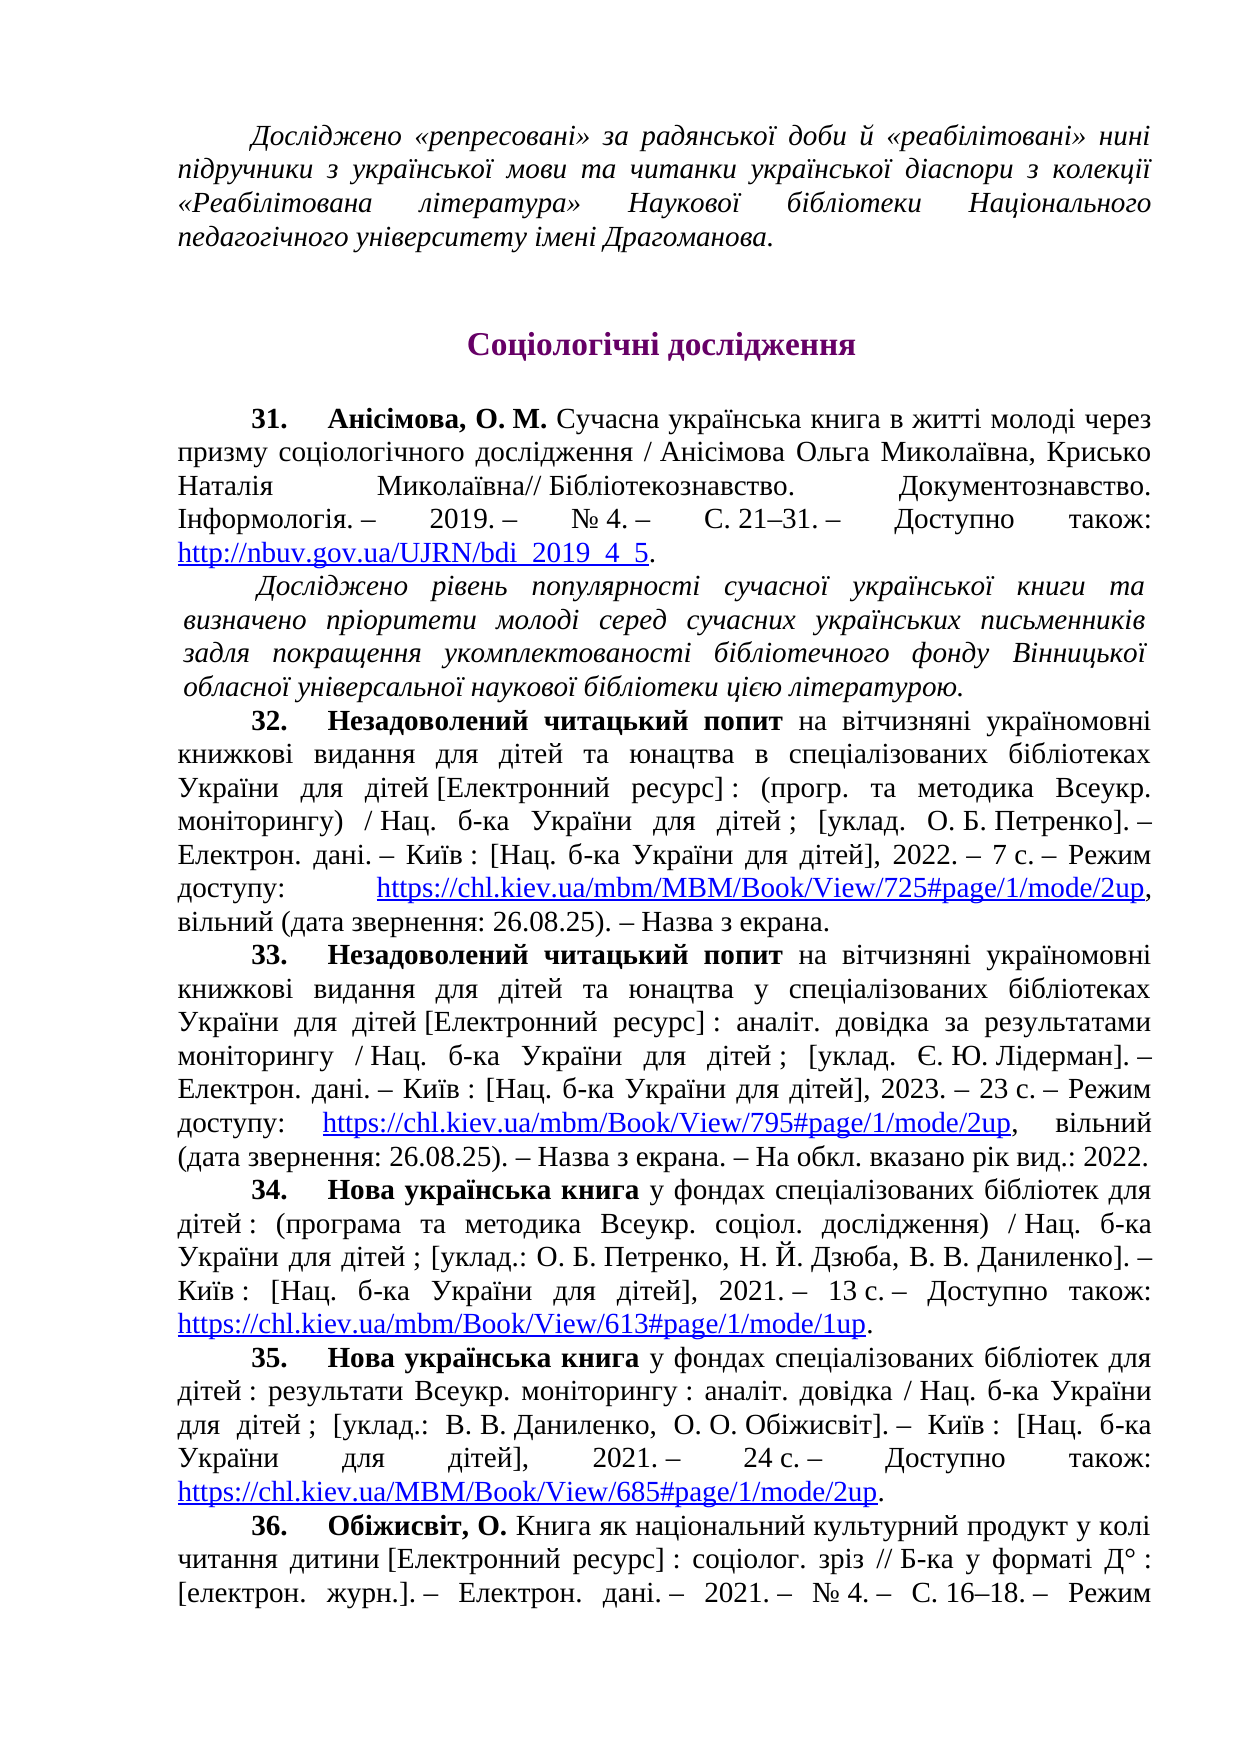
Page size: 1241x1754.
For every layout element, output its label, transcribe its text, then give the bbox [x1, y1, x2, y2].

list Анісімова, О. М. Сучасна українська книга в житті молоді через призму соціологічного дослідження / Анісімова Ольга Миколаївна, Крисько Наталія Миколаївна// Бібліотекознавство. Документознавство. Інформологія. – 2019. – № 4. – С. 21–31. – Доступно також: http://nbuv.gov.ua/UJRN/bdi_2019_4_5. [177, 401, 1152, 568]
list Незадоволений читацький попит на вітчизняні україномовні книжкові видання для дітей та юнацтва в спеціалізованих бібліотеках України для дітей [Електронний ресурс] : (прогр. та методика Всеукр. моніторингу) / Нац. б-ка України для дітей ; [уклад. О. Б. Петренко]. – Електрон. дані. – Київ : [Нац. б-ка України для дітей], 2022. – 7 с. – Режим доступу: https://chl.kiev.ua/mbm/MBM/Book/View/725#page/1/mode/2up, вільний (дата звернення: 26.08.25). – Назва з екрана. [177, 703, 1152, 937]
list Нова українська книга у фондах спеціалізованих бібліотек для дітей : (програма та методика Всеукр. соціол. дослідження) / Нац. б-ка України для дітей ; [уклад.: О. Б. Петренко, Н. Й. Дзюба, В. В. Даниленко]. – Київ : [Нац. б-ка України для дітей], 2021. – 13 с. – Доступно також: https://chl.kiev.ua/mbm/Book/View/613#page/1/mode/1up. [177, 1172, 1152, 1340]
text Соціологічні дослідження [177, 324, 1146, 362]
list Нова українська книга у фондах спеціалізованих бібліотек для дітей : результати Всеукр. моніторингу : аналіт. довідка / Нац. б-ка України для дітей ; [уклад.: В. В. Даниленко, О. О. Обіжисвіт]. – Київ : [Нац. б-ка України для дітей], 2021. – 24 с. – Доступно також: https://chl.kiev.ua/MBM/Book/View/685#page/1/mode/2up. [177, 1340, 1152, 1508]
list Незадоволений читацький попит на вітчизняні україномовні книжкові видання для дітей та юнацтва у спеціалізованих бібліотеках України для дітей [Електронний ресурс] : аналіт. довідка за результатами моніторингу / Нац. б-ка України для дітей ; [уклад. Є. Ю. Лідерман]. – Електрон. дані. – Київ : [Нац. б-ка України для дітей], 2023. – 23 с. – Режим доступу: https://chl.kiev.ua/mbm/Book/View/795#page/1/mode/2up, вільний (дата звернення: 26.08.25). – Назва з екрана. – На обкл. вказано рік вид.: 2022. [177, 937, 1152, 1172]
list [177, 1508, 1152, 1608]
text Досліджено рівень популярності сучасної української книги та визначено пріоритети молоді серед сучасних українських письменників задля покращення укомплектованості бібліотечного фонду Вінницької обласної універсальної наукової бібліотеки цією літературою. [183, 568, 1146, 703]
text Досліджено «репресовані» за радянської доби й «реабілітовані» нині підручники з української мови та читанки української діаспори з колекції «Реабілітована література» Наукової бібліотеки Національного педагогічного університету імені Драгоманова. [177, 118, 1152, 252]
